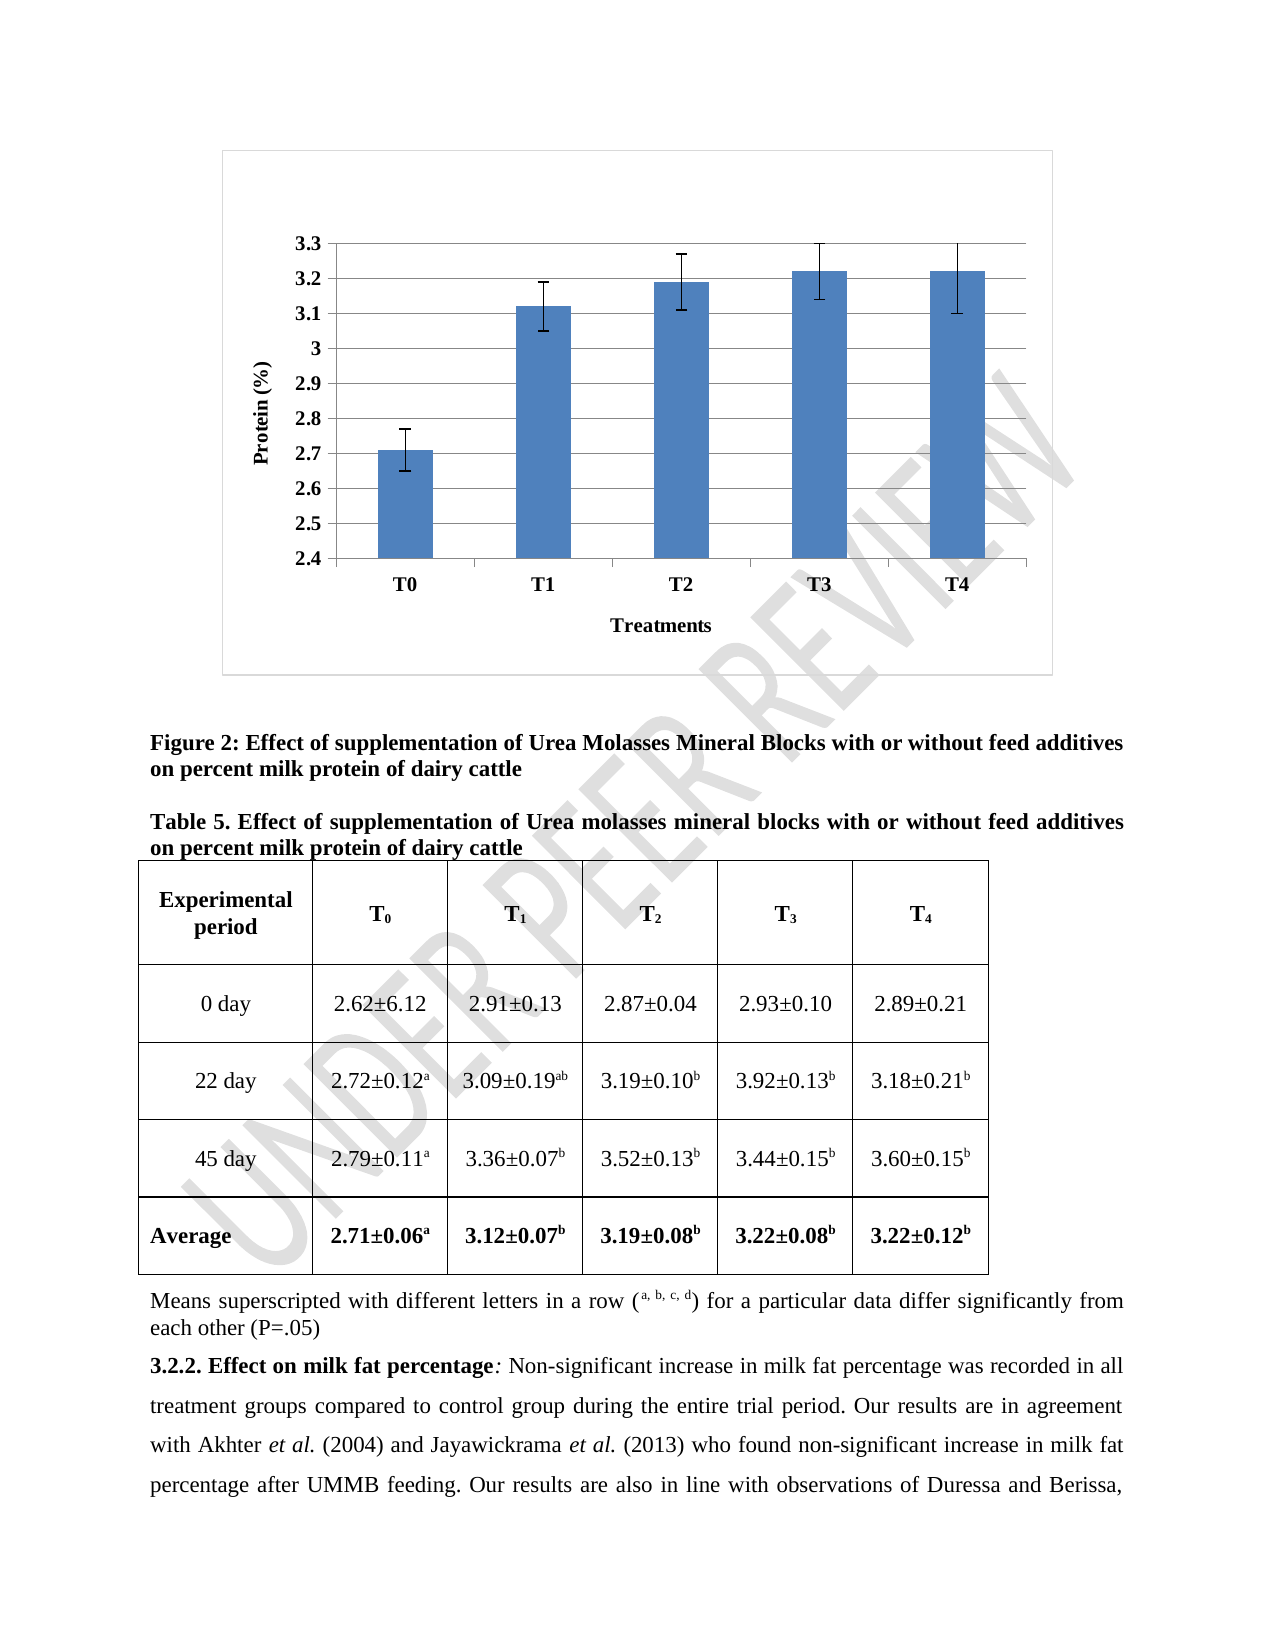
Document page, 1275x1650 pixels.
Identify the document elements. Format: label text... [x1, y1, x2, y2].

table_cell Average [139, 1198, 312, 1274]
table_header T3 [718, 861, 852, 964]
text Means superscripted with different letters in a row (a, b, c, d) for a particular data differ significantly from each other (P=.05) [150, 1287, 1125, 1340]
table_cell 3.22±0.08b [718, 1198, 852, 1274]
table_cell 3.36±0.07b [448, 1120, 582, 1196]
table_cell 3.44±0.15b [718, 1120, 852, 1196]
table_cell 2.62±6.12 [313, 965, 447, 1042]
table_header T0 [313, 861, 447, 964]
table_cell 3.09±0.19ab [448, 1043, 582, 1119]
table_cell 3.92±0.13b [718, 1043, 852, 1119]
table_header T2 [583, 861, 717, 964]
table_cell 2.87±0.04 [583, 965, 717, 1042]
table_cell 3.60±0.15b [853, 1120, 988, 1196]
table_cell 3.19±0.10b [583, 1043, 717, 1119]
table_cell 2.72±0.12a [313, 1043, 447, 1119]
table_cell 2.93±0.10 [718, 965, 852, 1042]
table_header T1 [448, 861, 582, 964]
table_cell 3.22±0.12b [853, 1198, 988, 1274]
table_cell 2.89±0.21 [853, 965, 988, 1042]
table_cell 2.91±0.13 [448, 965, 582, 1042]
table_cell 3.18±0.21b [853, 1043, 988, 1119]
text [150, 1352, 1125, 1497]
table_cell 45 day [139, 1120, 312, 1196]
table_cell 0 day [139, 965, 312, 1042]
table_header T4 [853, 861, 988, 964]
table_cell 3.19±0.08b [583, 1198, 717, 1274]
table_cell 2.71±0.06a [313, 1198, 447, 1274]
table_cell 3.12±0.07b [448, 1198, 582, 1274]
table_cell 22 day [139, 1043, 312, 1119]
table_header Experimental period [139, 861, 312, 964]
text Figure 2: Effect of supplementation of Urea Molasses Mineral Blocks with or without feed additives on percent milk protein of dairy cattle [150, 729, 1125, 781]
table_cell 2.79±0.11a [313, 1120, 447, 1196]
text Table 5. Effect of supplementation of Urea molasses mineral blocks with or without feed additives on percent milk protein of dairy cattle [150, 808, 1125, 860]
table_cell 3.52±0.13b [583, 1120, 717, 1196]
